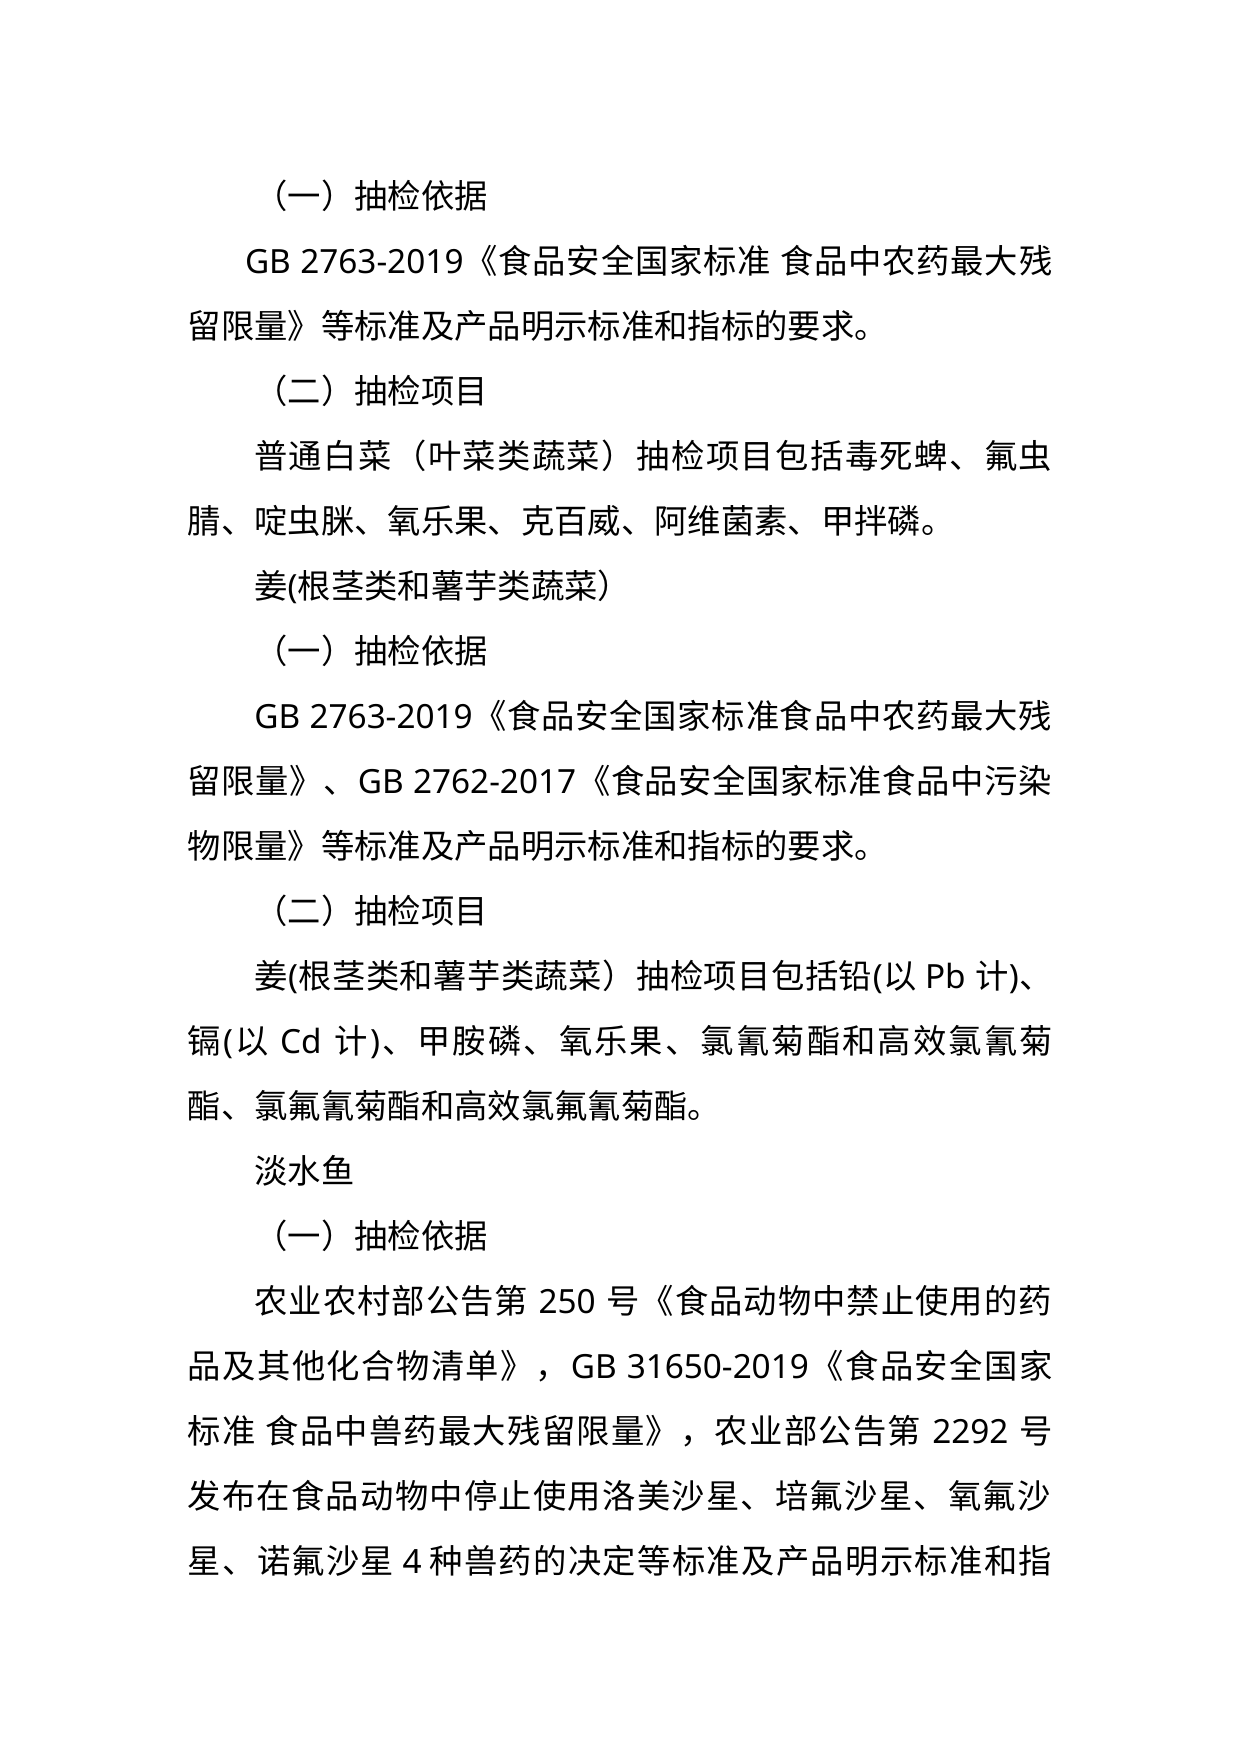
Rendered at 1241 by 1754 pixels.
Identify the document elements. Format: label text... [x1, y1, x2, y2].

list 姜(根茎类和薯芋类蔬菜）抽检项目包括铅(以 Pb 计)、镉(以 Cd 计)、甲胺磷、氧乐果、氯氰菊酯和高效氯氰菊酯、氯氟氰菊酯和高效氯氟氰菊酯。 [187, 942, 1053, 1137]
list 淡水鱼 [187, 1137, 1053, 1202]
list （二）抽检项目 [187, 357, 1053, 422]
list GB 2763-2019《食品安全国家标准 食品中农药最大残留限量》等标准及产品明示标准和指标的要求。 [187, 227, 1053, 357]
list 普通白菜（叶菜类蔬菜）抽检项目包括毒死蜱、氟虫腈、啶虫脒、氧乐果、克百威、阿维菌素、甲拌磷。 [187, 422, 1053, 552]
list （一）抽检依据 [187, 162, 1053, 227]
list （二）抽检项目 [187, 877, 1053, 942]
text （一）抽检依据 [187, 1202, 1053, 1267]
list （一）抽检依据 [187, 617, 1053, 682]
list GB 2763-2019《食品安全国家标准食品中农药最大残留限量》、GB 2762-2017《食品安全国家标准食品中污染物限量》等标准及产品明示标准和指标的要求。 [187, 682, 1053, 877]
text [187, 1267, 1053, 1592]
list 姜(根茎类和薯芋类蔬菜） [187, 552, 1053, 617]
